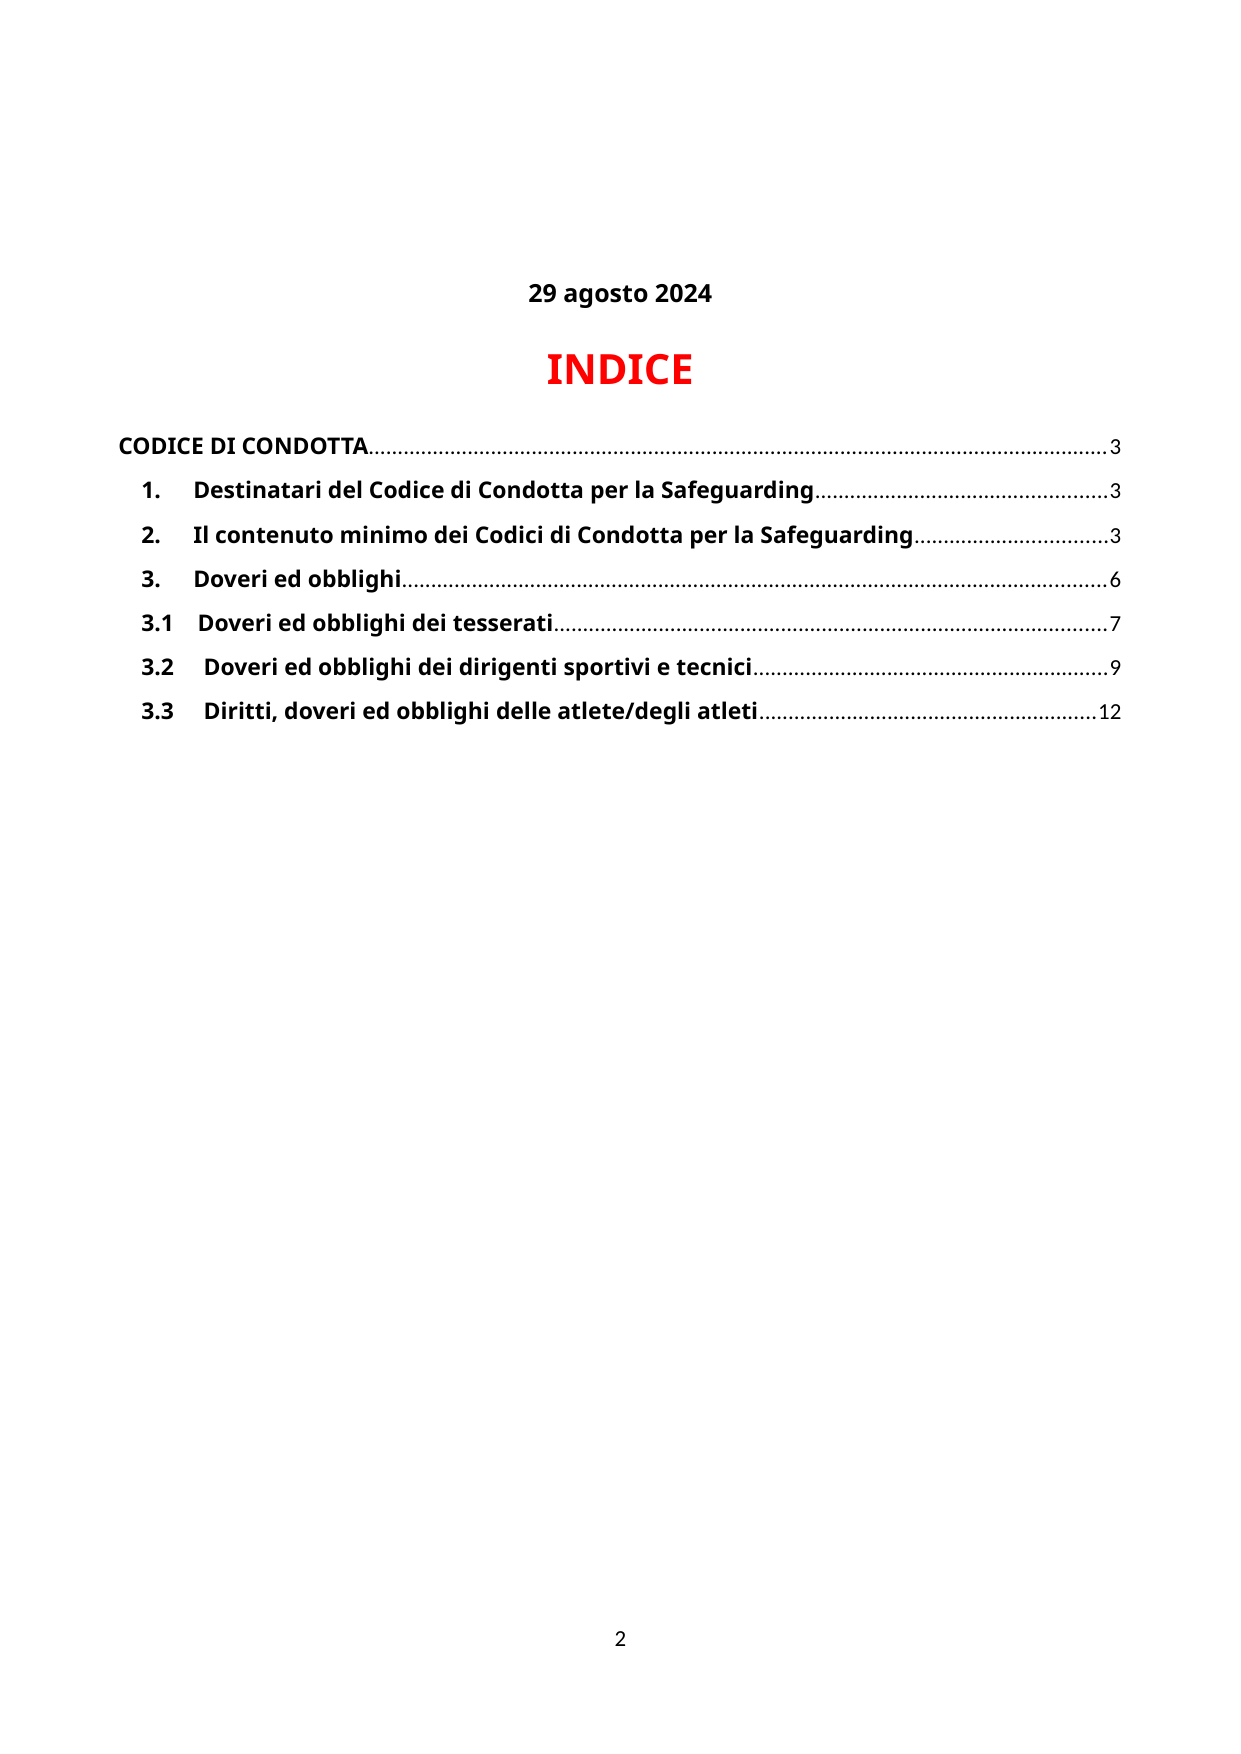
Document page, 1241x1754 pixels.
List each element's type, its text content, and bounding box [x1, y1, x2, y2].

text 29 agosto 2024 [118, 276, 1122, 310]
